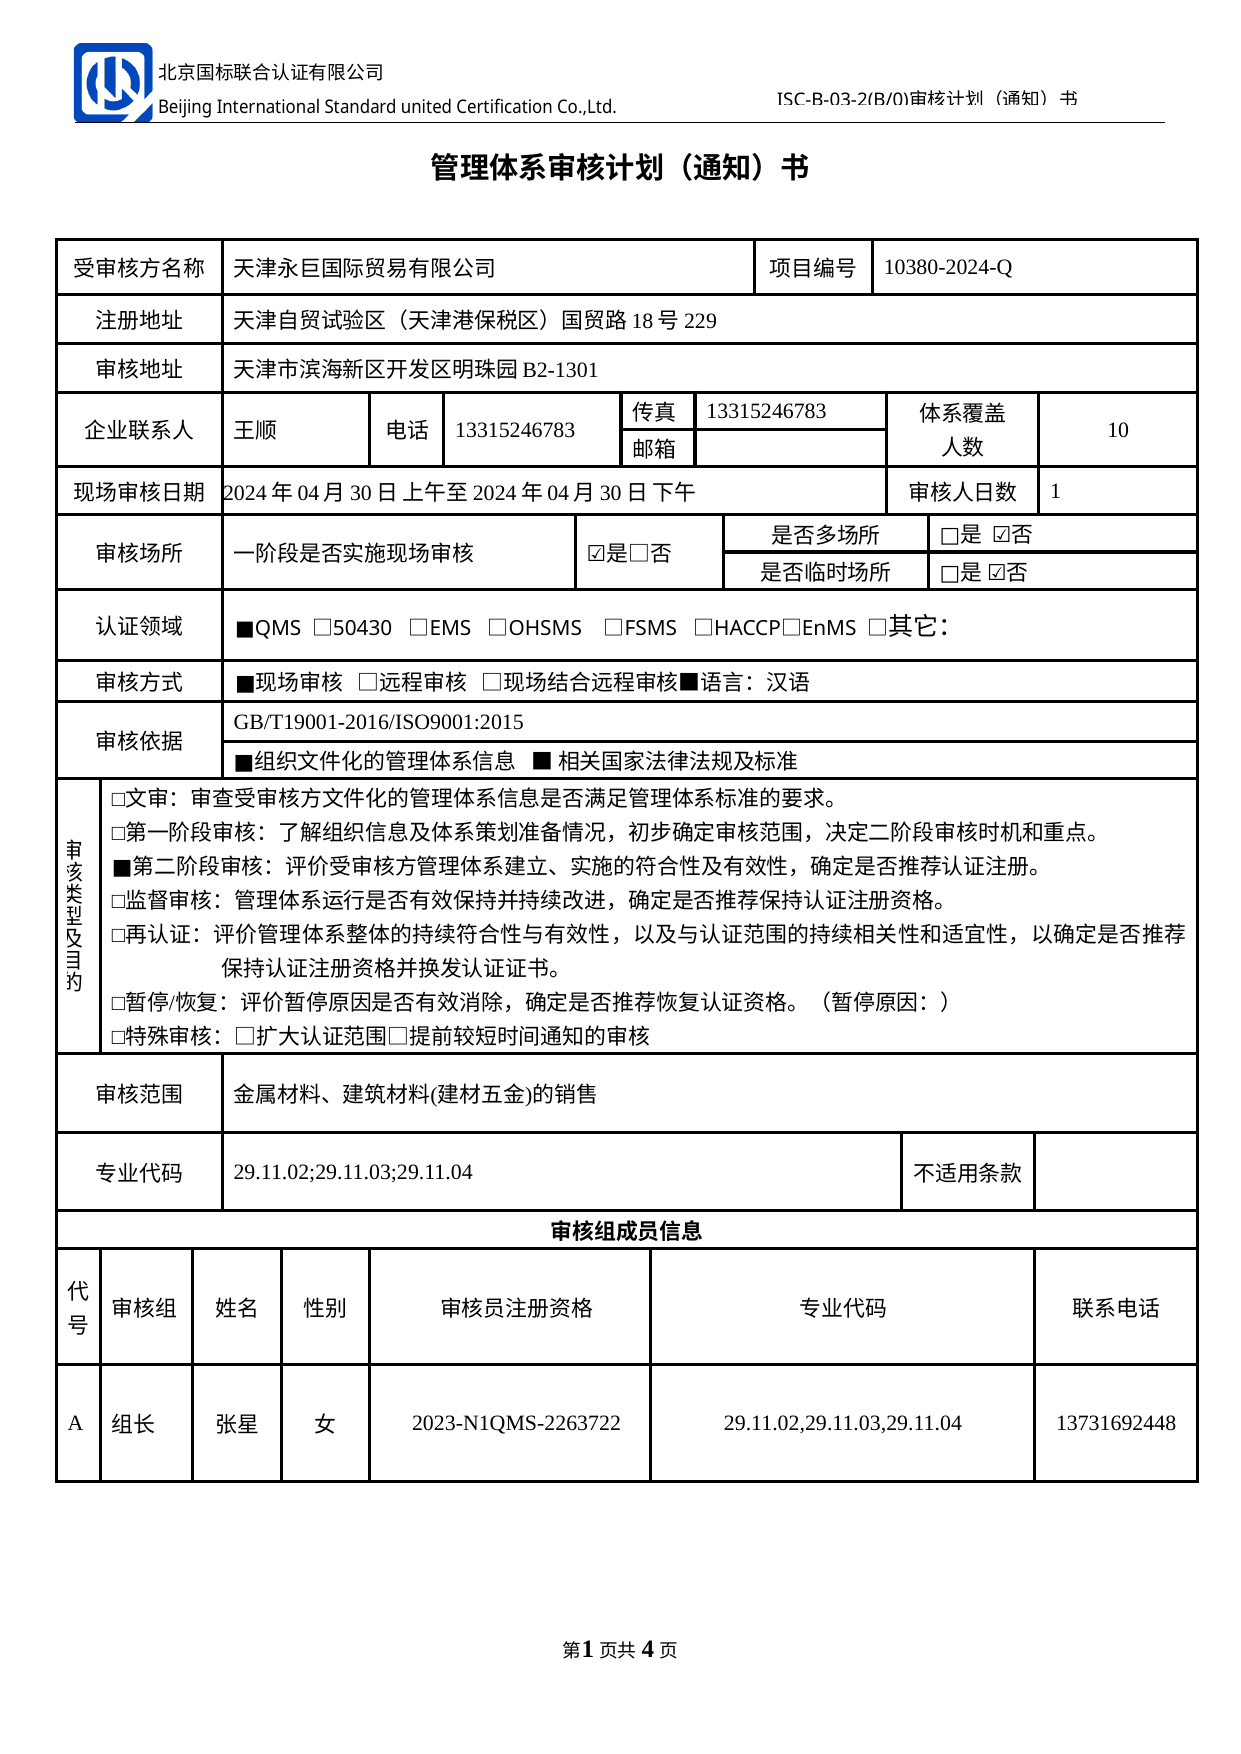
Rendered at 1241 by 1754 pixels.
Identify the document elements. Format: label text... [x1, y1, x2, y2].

table_cell 王顺 [224, 394, 368, 465]
table_cell 天津自贸试验区（天津港保税区）国贸路18号229 [224, 296, 1196, 342]
table_cell 一阶段是否实施现场审核 [224, 516, 574, 587]
picture [73, 43, 153, 123]
table_cell 邮箱 [623, 431, 693, 465]
table_cell 注册地址 [58, 296, 221, 342]
table_cell 现场审核日期 [58, 468, 221, 513]
table_cell 13731692448 [1036, 1366, 1196, 1479]
table_cell 联系电话 [1036, 1250, 1196, 1363]
table_cell 企业联系人 [58, 394, 221, 465]
table_cell 体系覆盖 人数 [888, 394, 1037, 465]
table_header 10380-2024-Q [874, 241, 1196, 293]
table_cell 女 [283, 1366, 368, 1479]
table_cell 是否临时场所 [725, 554, 927, 587]
table_cell 审核方式 [58, 662, 221, 700]
table_cell 审核组 [102, 1250, 191, 1363]
table_cell 29.11.02,29.11.03,29.11.04 [652, 1366, 1033, 1479]
table_cell 29.11.02;29.11.03;29.11.04 [224, 1134, 900, 1209]
table_cell 审核员注册资格 [371, 1250, 649, 1363]
table_cell 2024年04月30日 上午至2024年04月30日 下午 [224, 468, 885, 513]
table_cell 1 [1040, 468, 1196, 513]
table_header 天津永巨国际贸易有限公司 [224, 241, 753, 293]
table_cell 10 [1040, 394, 1196, 465]
table_cell □文审：审查受审核方文件化的管理体系信息是否满足管理体系标准的要求。 □第一阶段审核：了解组织信息及体系策划准备情况，初步确定审核范围，决定二阶段审核时机和重点。 ■第二阶段审核：评价受审核方管理体系建立、实施的符合性及有效性，确定是否推荐认证注册。 □监督审核：管理体系运行是否有效保持并持续改进，确定是否推荐保持认证注册资格。 □再认证：评价管理体系整体的持续符合性与有效性，以及与认证范围的持续相关性和适宜性，以确定是否推荐保持认证注册资格并换发认证证书。 □暂停/恢复：评价暂停原因是否有效消除，确定是否推荐恢复认证资格。（暂停原因：） □特殊审核：□扩大认证范围□提前较短时间通知的审核 [102, 780, 1196, 1052]
table_cell 金属材料、建筑材料(建材五金)的销售 [224, 1055, 1196, 1131]
table_cell □是 ☑否 [930, 516, 1196, 550]
table_cell 审核人日数 [888, 468, 1037, 513]
table_cell 张星 [194, 1366, 280, 1479]
table_cell 审核范围 [58, 1055, 221, 1131]
table_cell 审核地址 [58, 345, 221, 391]
table_cell 认证领域 [58, 591, 221, 658]
table_cell 性别 [283, 1250, 368, 1363]
table_cell 审核依据 [58, 703, 221, 777]
table_cell 13315246783 [697, 394, 885, 428]
table_cell 传真 [623, 394, 693, 428]
table_cell 天津市滨海新区开发区明珠园B2-1301 [224, 345, 1196, 391]
table_cell 专业代码 [58, 1134, 221, 1209]
table_cell 代号 [58, 1250, 99, 1363]
table_cell 审核场所 [58, 516, 221, 587]
table_cell 电话 [371, 394, 442, 465]
table_cell 是否多场所 [725, 516, 927, 550]
table_cell 姓名 [194, 1250, 280, 1363]
table_header 受审核方名称 [58, 241, 221, 293]
table_cell [1036, 1134, 1196, 1209]
table_cell ■组织文件化的管理体系信息 ■ 相关国家法律法规及标准 [224, 743, 1196, 777]
table_cell ☑是□否 [577, 516, 722, 587]
text 管理体系审核计划（通知）书 [75, 131, 1165, 199]
table_cell 组长 [102, 1366, 191, 1479]
table_cell □是 ☑否 [930, 554, 1196, 587]
table_header 项目编号 [756, 241, 871, 293]
table_cell GB/T19001-2016/ISO9001:2015 [224, 703, 1196, 740]
table_cell ■QMS □50430 □EMS □OHSMS □FSMS □HACCP□EnMS □其它： [224, 591, 1196, 658]
table_cell 审核组成员信息 [58, 1212, 1196, 1247]
table_cell ■现场审核 □远程审核 □现场结合远程审核■语言：汉语 [224, 662, 1196, 700]
table_cell 13315246783 [445, 394, 619, 465]
table_cell A [58, 1366, 99, 1479]
table_cell 不适用条款 [903, 1134, 1033, 1209]
table_cell 2023-N1QMS-2263722 [371, 1366, 649, 1479]
table_cell 审核类型及目的 [58, 780, 99, 1052]
table_cell 专业代码 [652, 1250, 1033, 1363]
table_cell [697, 431, 885, 465]
